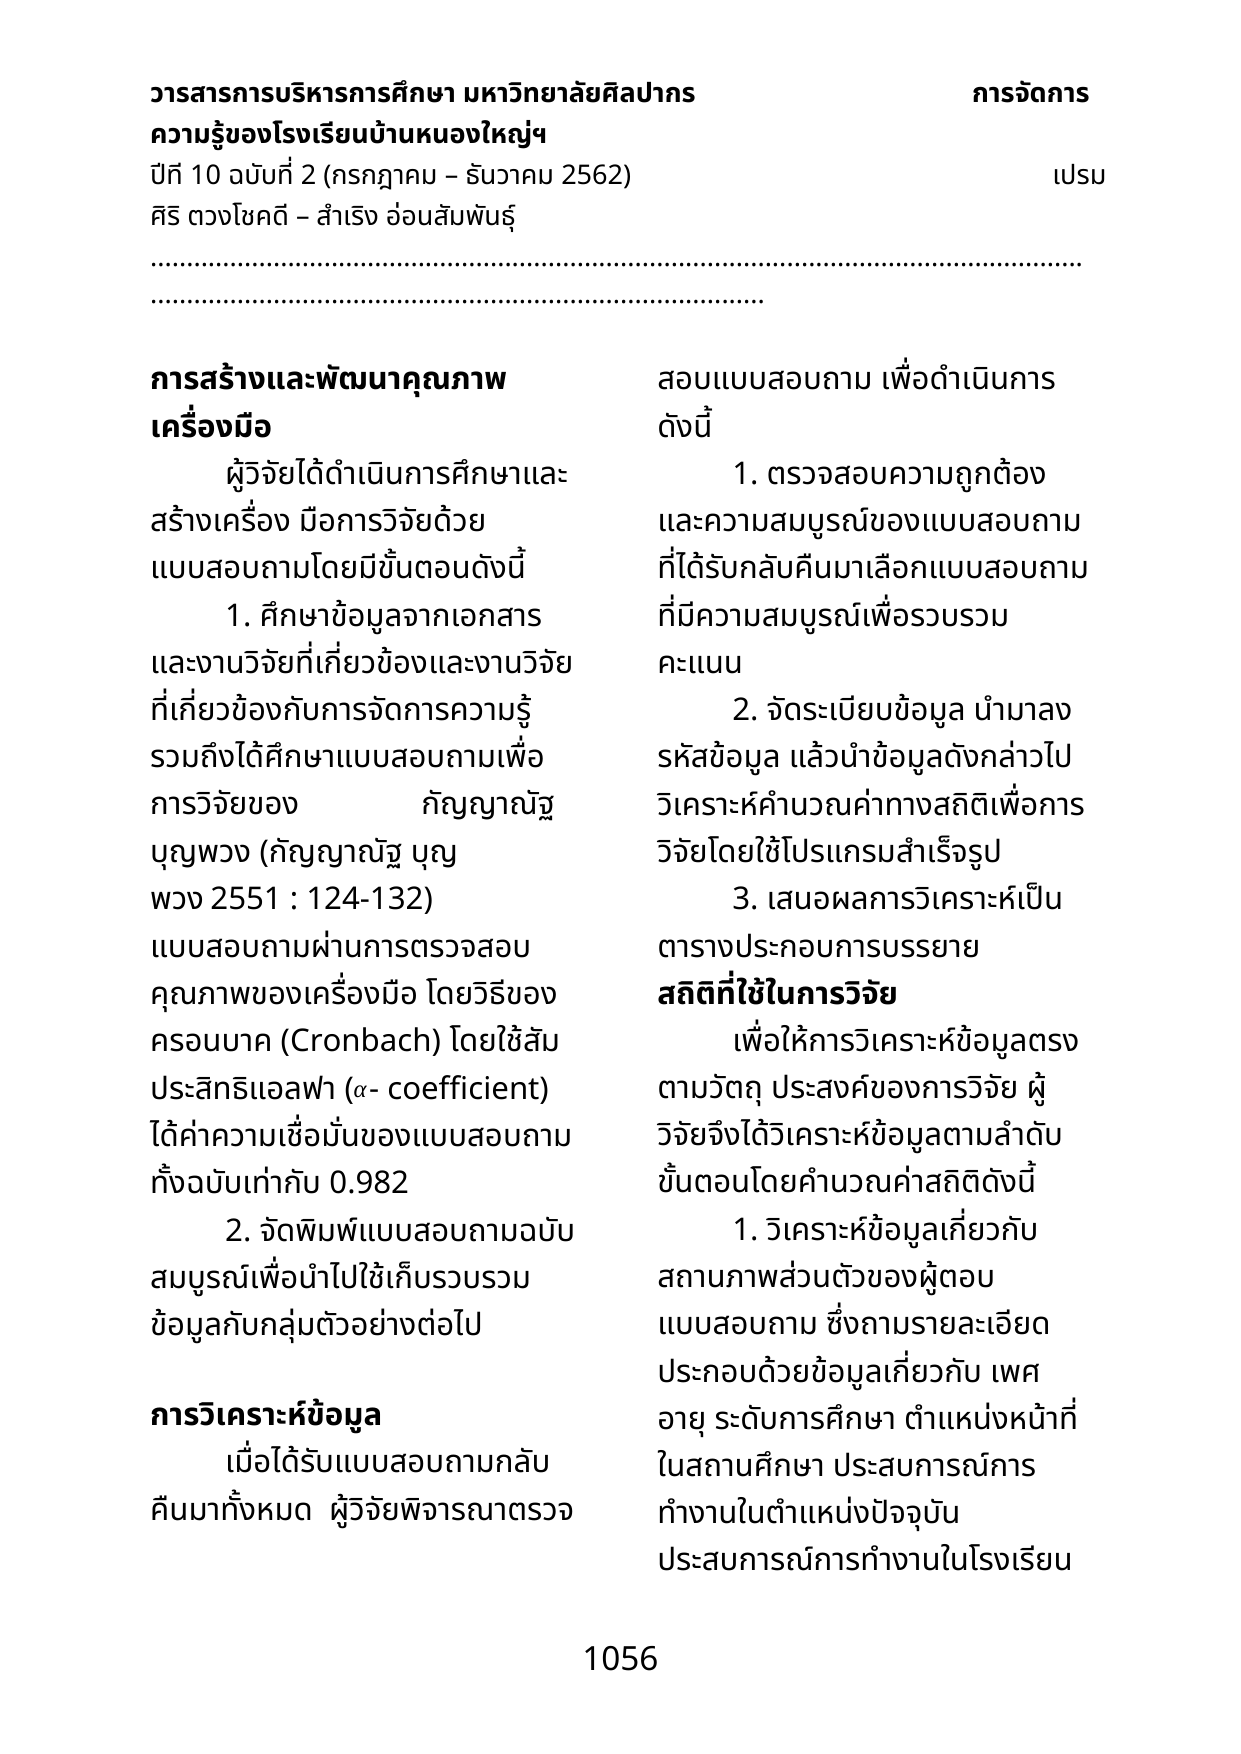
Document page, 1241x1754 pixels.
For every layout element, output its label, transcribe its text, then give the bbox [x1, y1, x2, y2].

text ผู้วิจัยได้ดำเนินการศึกษาและสร้างเครื่อง มือการวิจัยด้วยแบบสอบถามโดยมีขั้นตอนดังนี้ [150, 451, 583, 593]
text สถิติที่ใช้ในการวิจัย [657, 971, 1090, 1018]
text เมื่อได้รับแบบสอบถามกลับคืนมาทั้งหมด ผู้วิจัยพิจารณาตรวจสอบแบบสอบถาม เพื่อดำเนินการดังนี้ [150, 1439, 583, 1534]
text เมื่อได้รับแบบสอบถามกลับคืนมาทั้งหมด ผู้วิจัยพิจารณาตรวจสอบแบบสอบถาม เพื่อดำเนินการดังนี้ [657, 357, 1090, 451]
text 1. ตรวจสอบความถูกต้องและความสมบูรณ์ของแบบสอบถามที่ได้รับกลับคืนมาเลือกแบบสอบถามที่มีความสมบูรณ์เพื่อรวบรวมคะแนน [657, 451, 1090, 687]
text 2. จัดระเบียบข้อมูล นำมาลงรหัสข้อมูล แล้วนำข้อมูลดังกล่าวไปวิเคราะห์คำนวณค่าทางสถิติเพื่อการวิจัยโดยใช้โปรแกรมสำเร็จรูป [657, 687, 1090, 876]
text การวิเคราะห์ข้อมูล [150, 1392, 583, 1439]
text 2. จัดพิมพ์แบบสอบถามฉบับสมบูรณ์เพื่อนำไปใช้เก็บรวบรวมข้อมูลกับกลุ่มตัวอย่างต่อไป [150, 1208, 583, 1350]
text 1. ศึกษาข้อมูลจากเอกสารและงานวิจัยที่เกี่ยวข้องและงานวิจัยที่เกี่ยวข้องกับการจัดการความรู้ รวมถึงได้ศึกษาแบบสอบถามเพื่อการวิจัยของ กัญญาณัฐ บุญพวง (กัญญาณัฐ บุญพวง2551 : 124-132) แบบสอบถามผ่านการตรวจสอบคุณภาพของเครื่องมือ โดยวิธีของ ครอนบาค (Cronbach) โดยใช้สัมประสิทธิแอลฟา (- coefficient) ได้ค่าความเชื่อมั่นของแบบสอบถามทั้งฉบับเท่ากับ 0.982 [150, 593, 583, 1208]
text การสร้างและพัฒนาคุณภาพเครื่องมือ [150, 357, 583, 451]
text เพื่อให้การวิเคราะห์ข้อมูลตรงตามวัตถุ ประสงค์ของการวิจัย ผู้วิจัยจึงได้วิเคราะห์ข้อมูลตามลำดับขั้นตอนโดยคำนวณค่าสถิติดังนี้ [657, 1018, 1090, 1207]
text 3. เสนอผลการวิเคราะห์เป็นตารางประกอบการบรรยาย [657, 876, 1090, 971]
